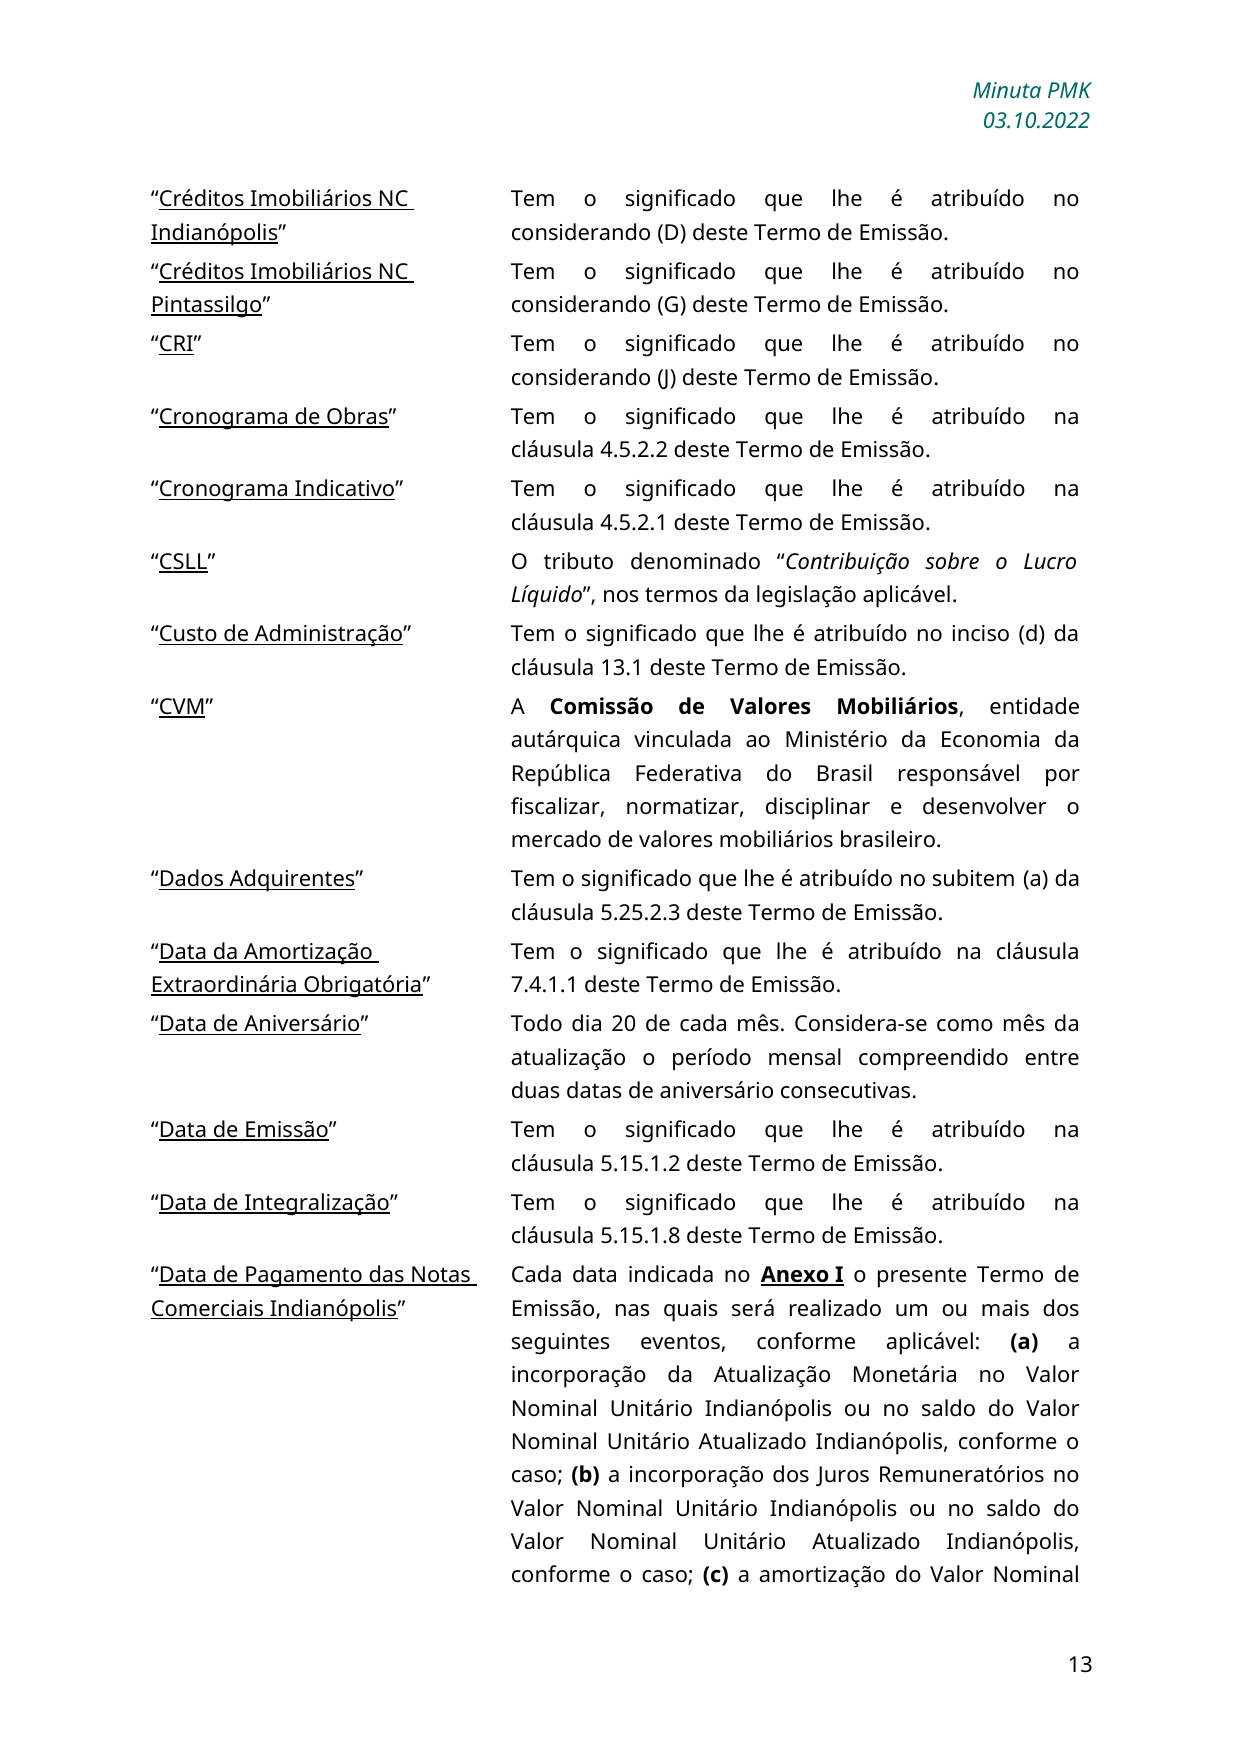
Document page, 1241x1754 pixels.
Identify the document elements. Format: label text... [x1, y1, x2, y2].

table_cell “Cronograma de Obras” [148, 395, 508, 467]
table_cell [148, 1253, 508, 1592]
table_cell “Cronograma Indicativo” [148, 467, 508, 540]
table_cell “CVM” [148, 685, 508, 857]
table_cell “Dados Adquirentes” [148, 857, 508, 930]
table_cell Tem o significado que lhe é atribuído no considerando (G) deste Termo de Emissão. [508, 250, 1083, 322]
table_cell “Créditos Imobiliários NC Indianópolis” [148, 177, 508, 250]
table_cell Tem o significado que lhe é atribuído na cláusula 4.5.2.2 deste Termo de Emissão. [508, 395, 1083, 467]
table_cell “Data de Emissão” [148, 1108, 508, 1181]
table_cell Tem o significado que lhe é atribuído na cláusula 4.5.2.1 deste Termo de Emissão. [508, 467, 1083, 540]
table_cell Todo dia 20 de cada mês. Considera-se como mês da atualização o período mensal compreendido entre duas datas de aniversário consecutivas. [508, 1002, 1083, 1108]
table_cell Tem o significado que lhe é atribuído no inciso (d) da cláusula 13.1 deste Termo de Emissão. [508, 612, 1083, 685]
table_cell Tem o significado que lhe é atribuído na cláusula 7.4.1.1 deste Termo de Emissão. [508, 930, 1083, 1002]
table_cell “Custo de Administração” [148, 612, 508, 685]
table_cell Tem o significado que lhe é atribuído na cláusula 5.1.8 deste Termo de Emissão. [508, 1181, 1083, 1253]
table_cell “Data da Amortização Extraordinária Obrigatória” [148, 930, 508, 1002]
table_cell “Data de Aniversário” [148, 1002, 508, 1108]
table_cell “Créditos Imobiliários NC Pintassilgo” [148, 250, 508, 322]
table_cell Tem o significado que lhe é atribuído no subitem (a) da cláusula 5.2.3 deste Termo de Emissão. [508, 857, 1083, 930]
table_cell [508, 177, 1083, 250]
table_cell A Comissão de Valores Mobiliários, entidade autárquica vinculada ao Ministério da Economia da República Federativa do Brasil responsável por fiscalizar, normatizar, disciplinar e desenvolver o mercado de valores mobiliários brasileiro. [508, 685, 1083, 857]
table_cell “CSLL” [148, 540, 508, 612]
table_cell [508, 1253, 1083, 1592]
table_cell Tem o significado que lhe é atribuído no considerando (J) deste Termo de Emissão. [508, 322, 1083, 395]
table_cell “Data de Integralização” [148, 1181, 508, 1253]
table_cell O tributo denominado “Contribuição sobre o Lucro Líquido”, nos termos da legislação aplicável. [508, 540, 1083, 612]
table_cell Tem o significado que lhe é atribuído na cláusula 5.1.2 deste Termo de Emissão. [508, 1108, 1083, 1181]
table_cell “CRI” [148, 322, 508, 395]
